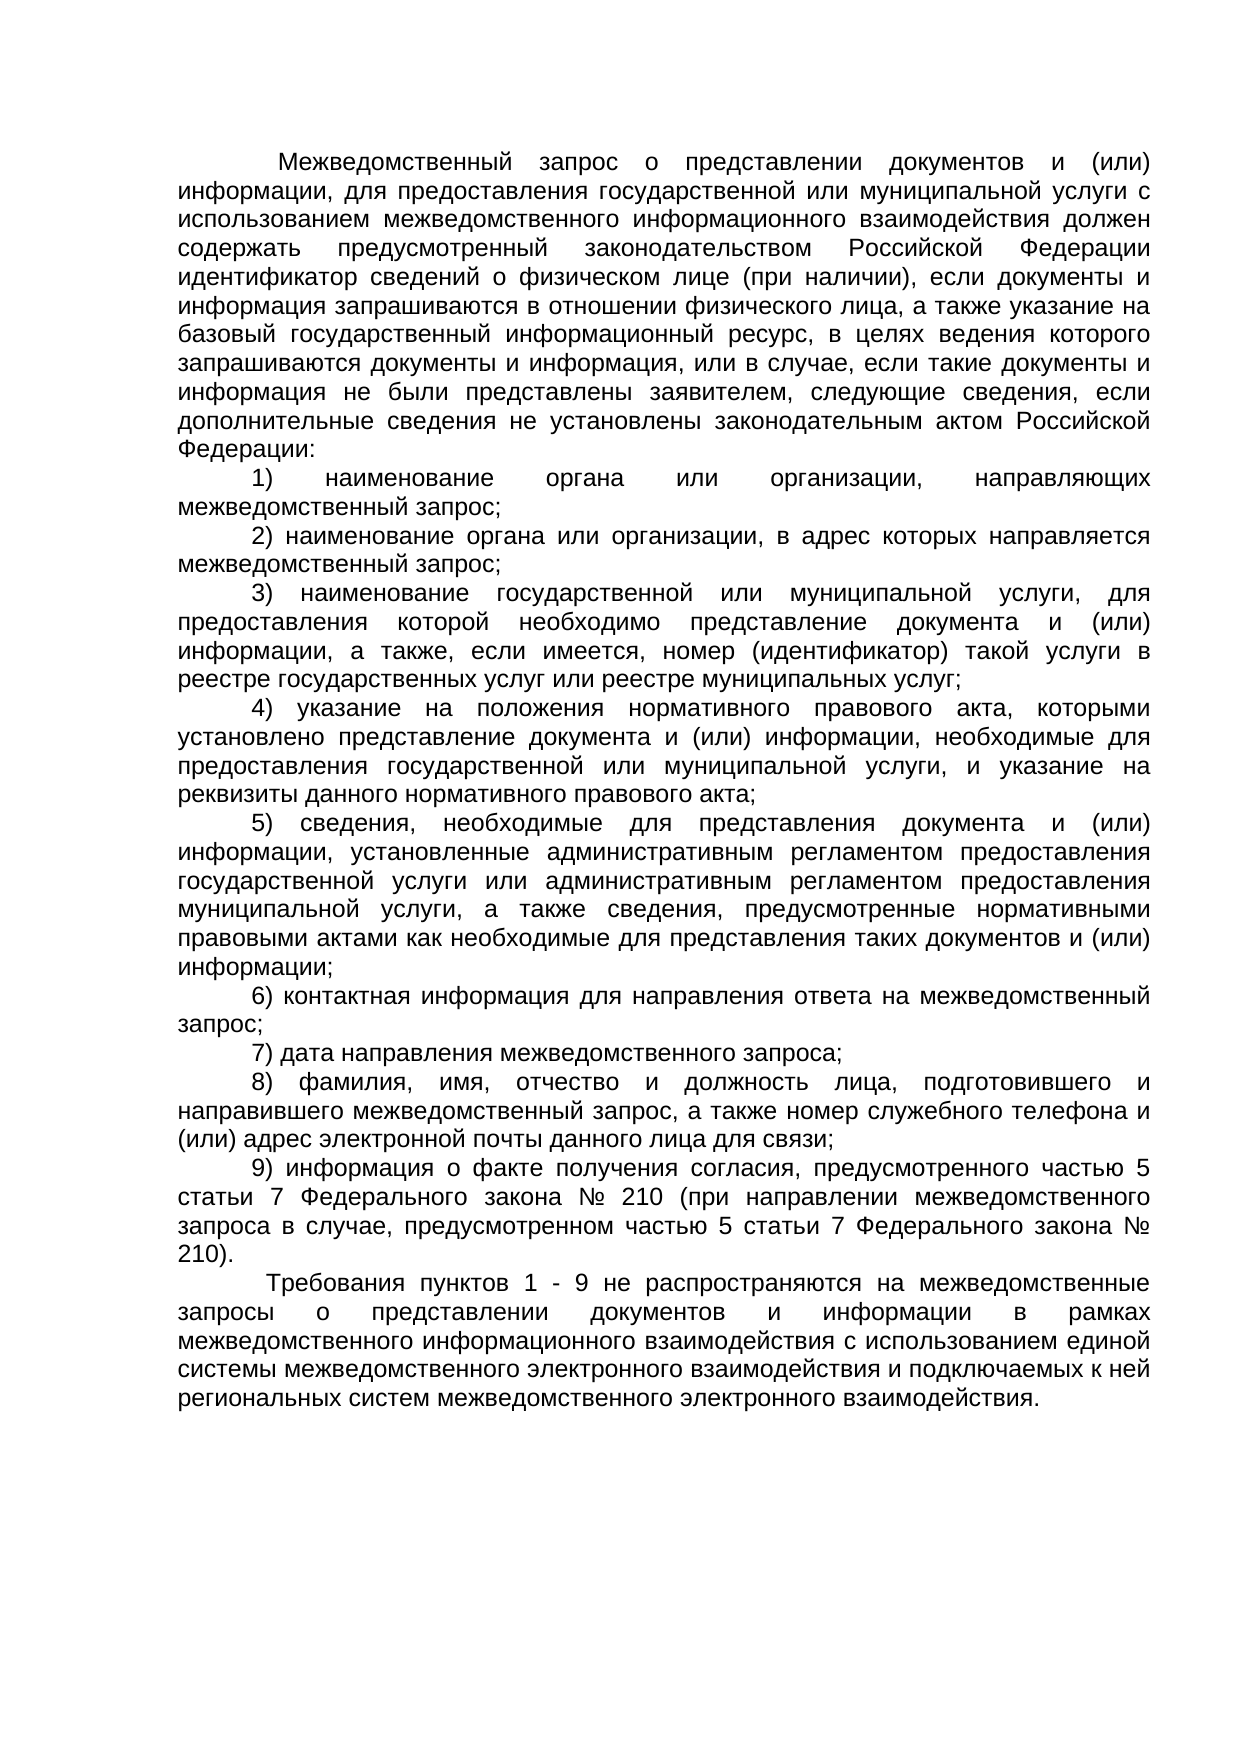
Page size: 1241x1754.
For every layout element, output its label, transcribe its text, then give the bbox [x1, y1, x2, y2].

text 3) наименование государственной или муниципальной услуги, для предоставления которой необходимо представление документа и (или) информации, а также, если имеется, номер (идентификатор) такой услуги в реестре государственных услуг или реестре муниципальных услуг; [177, 578, 1152, 693]
text Межведомственный запрос о представлении документов и (или) информации, для предоставления государственной или муниципальной услуги с использованием межведомственного информационного взаимодействия должен содержать предусмотренный законодательством Российской Федерации идентификатор сведений о физическом лице (при наличии), если документы и информация запрашиваются в отношении физического лица, а также указание на базовый государственный информационный ресурс, в целях ведения которого запрашиваются документы и информация, или в случае, если такие документы и информация не были представлены заявителем, следующие сведения, если дополнительные сведения не установлены законодательным актом Российской Федерации: [177, 147, 1152, 463]
text 1) наименование органа или организации, направляющих межведомственный запрос; [177, 463, 1152, 521]
text 6) контактная информация для направления ответа на межведомственный запрос; [177, 981, 1152, 1038]
text 2) наименование органа или организации, в адрес которых направляется межведомственный запрос; [177, 521, 1152, 578]
text Требования пунктов 1 - 9 не распространяются на межведомственные запросы о представлении документов и информации в рамках межведомственного информационного взаимодействия с использованием единой системы межведомственного электронного взаимодействия и подключаемых к ней региональных систем межведомственного электронного взаимодействия. [177, 1268, 1152, 1412]
text 4) указание на положения нормативного правового акта, которыми установлено представление документа и (или) информации, необходимые для предоставления государственной или муниципальной услуги, и указание на реквизиты данного нормативного правового акта; [177, 693, 1152, 808]
text 7) дата направления межведомственного запроса; [177, 1038, 1152, 1067]
text 9) информация о факте получения согласия, предусмотренного частью 5 статьи 7 Федерального закона № 210 (при направлении межведомственного запроса в случае, предусмотренном частью 5 статьи 7 Федерального закона № 210). [177, 1153, 1152, 1268]
text 8) фамилия, имя, отчество и должность лица, подготовившего и направившего межведомственный запрос, а также номер служебного телефона и (или) адрес электронной почты данного лица для связи; [177, 1067, 1152, 1153]
text 5) сведения, необходимые для представления документа и (или) информации, установленные административным регламентом предоставления государственной услуги или административным регламентом предоставления муниципальной услуги, а также сведения, предусмотренные нормативными правовыми актами как необходимые для представления таких документов и (или) информации; [177, 808, 1152, 981]
